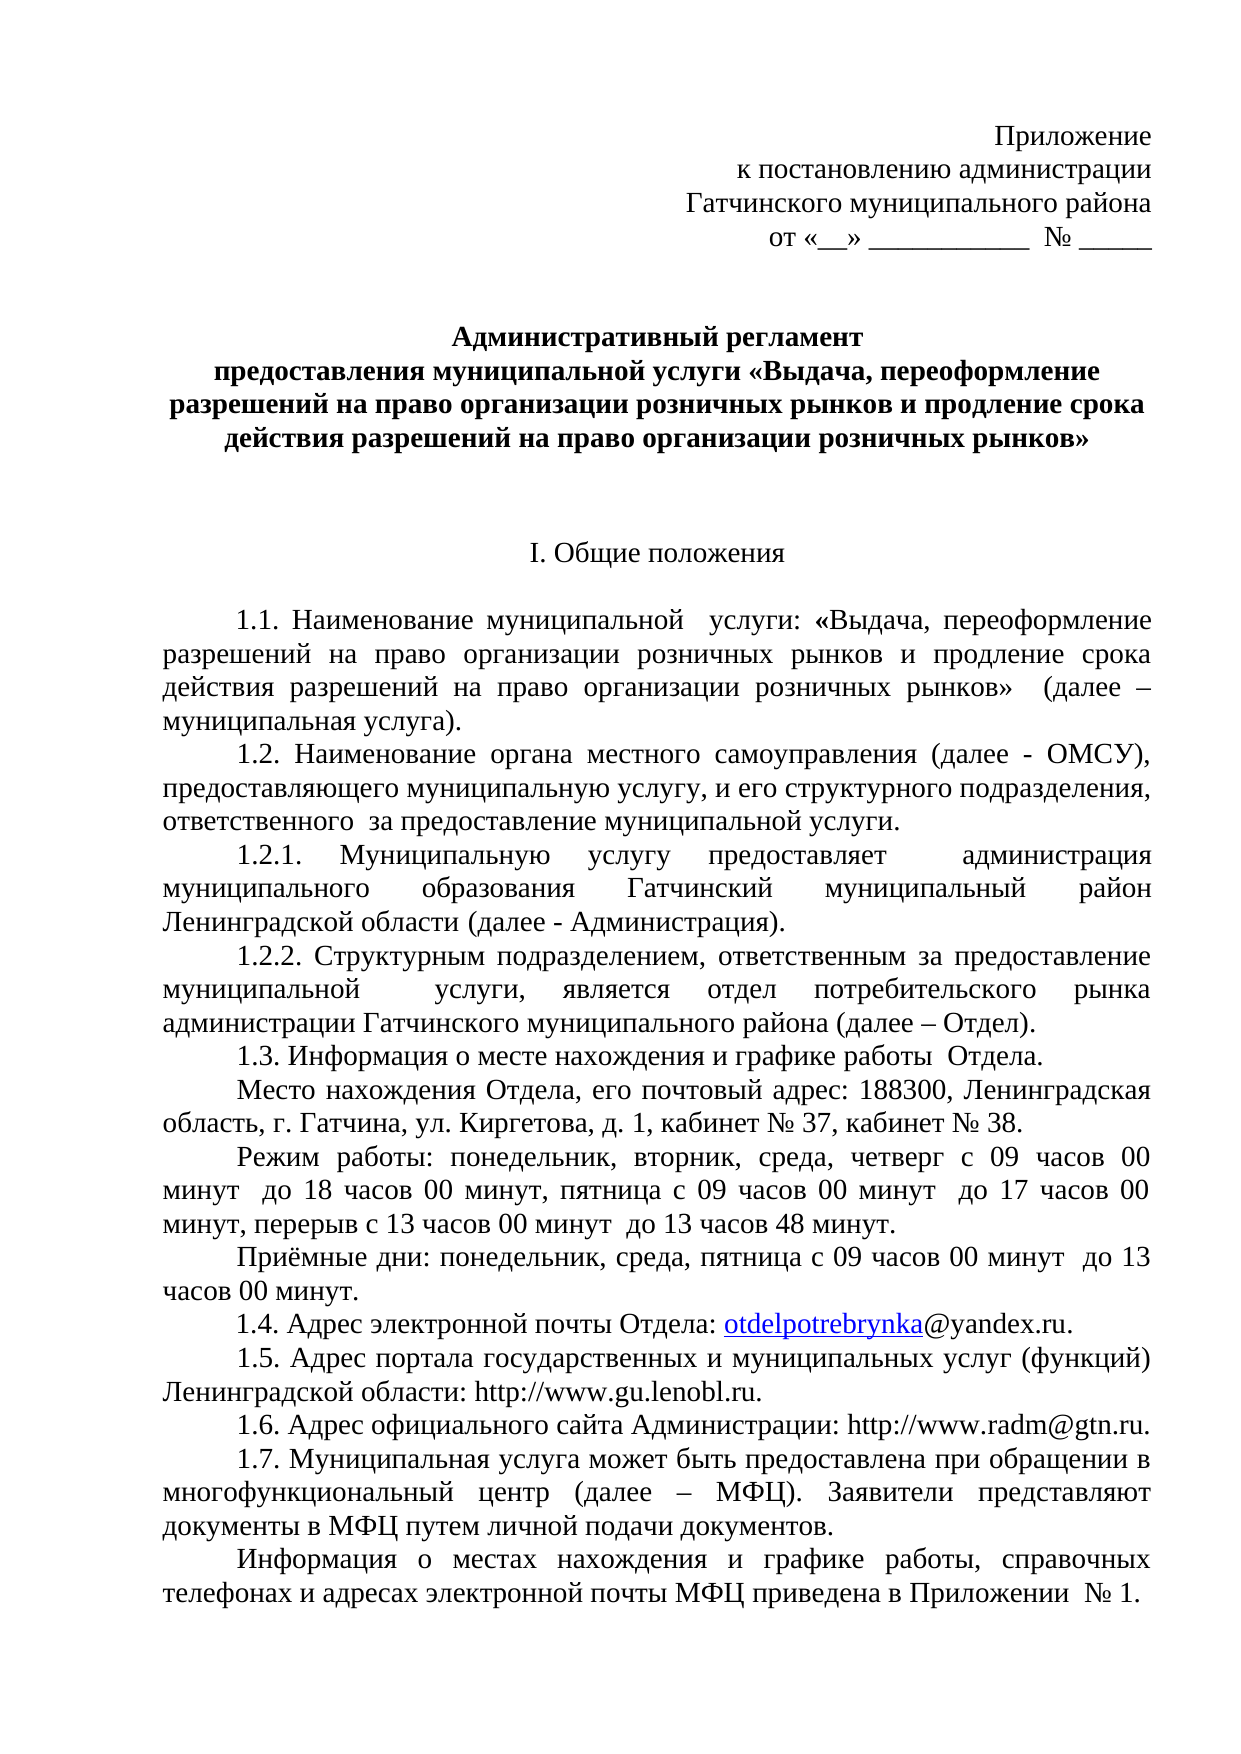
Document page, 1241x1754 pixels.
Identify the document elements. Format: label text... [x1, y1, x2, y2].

text Режим работы: понедельник, вторник, среда, четверг с 09 часов 00 минут до 18 часов 00 минут, пятница с 09 часов 00 минут до 17 часов 00 минут, перерыв с 13 часов 00 минут до 13 часов 48 минут. [162, 1139, 1152, 1239]
text Приёмные дни: понедельник, среда, пятница с 09 часов 00 минут до 13 часов 00 минут. [162, 1239, 1152, 1307]
text 1.2.1. Муниципальную услугу предоставляет администрация муниципального образования Гатчинский муниципальный район Ленинградской области (далее - Администрация). [162, 837, 1152, 938]
text предоставления муниципальной услуги «Выдача, переоформление разрешений на право организации розничных рынков и продление срока действия разрешений на право организации розничных рынков» [162, 353, 1152, 453]
subtitle к постановлению администрации [162, 152, 1152, 185]
text Место нахождения Отдела, его почтовый адрес: 188300, Ленинградская область, г. Гатчина, ул. Киргетова, д. 1, кабинет № 37, кабинет № 38. [162, 1072, 1152, 1139]
text Гатчинского муниципального района [162, 185, 1152, 219]
text 1.5. Адрес портала государственных и муниципальных услуг (функций) Ленинградской области: http://www.gu.lenobl.ru. [162, 1340, 1152, 1407]
text I. Общие положения [162, 535, 1152, 569]
text Административный регламент [162, 319, 1152, 353]
text 1.3. Информация о месте нахождения и графике работы Отдела. [162, 1038, 1152, 1072]
text от «__» ___________ № _____ [162, 219, 1152, 252]
text 1.6. Адрес официального сайта Администрации: http://www.radm@gtn.ru. [162, 1407, 1152, 1441]
text 1.7. Муниципальная услуга может быть предоставлена при обращении в многофункциональный центр (далее – МФЦ). Заявители представляют документы в МФЦ путем личной подачи документов. [162, 1441, 1152, 1541]
text 1.4. Адрес электронной почты Отдела: otdelpotrebrynka@yandex.ru. [162, 1307, 1152, 1340]
text 1.2. Наименование органа местного самоуправления (далее - ОМСУ), предоставляющего муниципальную услугу, и его структурного подразделения, ответственного за предоставление муниципальной услуги. [162, 736, 1152, 837]
text 1.1. Наименование муниципальной услуги: «Выдача, переоформление разрешений на право организации розничных рынков и продление срока действия разрешений на право организации розничных рынков» (далее – муниципальная услуга). [162, 602, 1152, 736]
text 1.2.2. Структурным подразделением, ответственным за предоставление муниципальной услуги, является отдел потребительского рынка администрации Гатчинского муниципального района (далее – Отдел). [162, 938, 1152, 1038]
subtitle Приложение [162, 118, 1152, 152]
text Информация о местах нахождения и графике работы, справочных телефонах и адресах электронной почты МФЦ приведена в Приложении № 1. [162, 1541, 1152, 1608]
